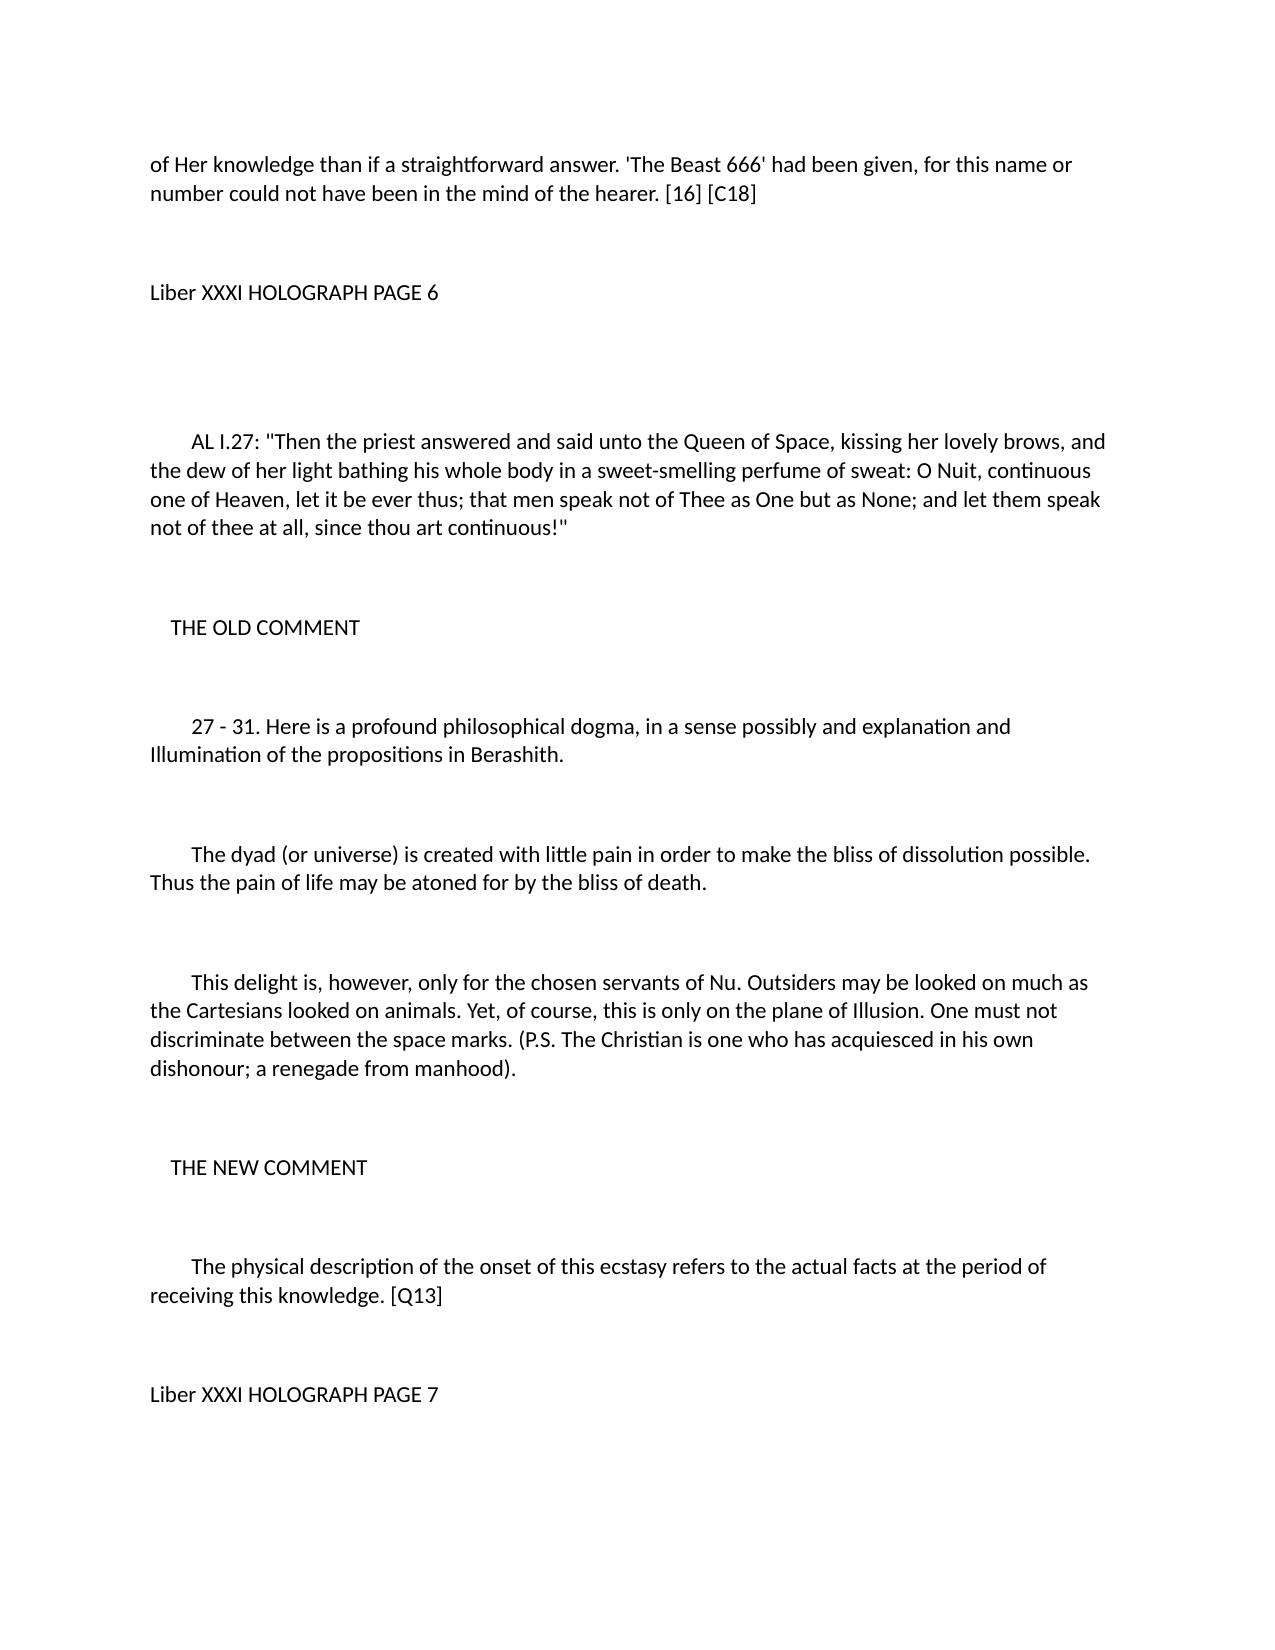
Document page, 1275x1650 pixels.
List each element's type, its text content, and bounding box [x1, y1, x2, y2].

text THE OLD COMMENT [150, 612, 1125, 641]
text AL I.27: "Then the priest answered and said unto the Queen of Space, kissing her lovely brows, and the dew of her light bathing his whole body in a sweet-smelling perfume of sweat: O Nuit, continuous one of Heaven, let it be ever thus; that men speak not of Thee as One but as None; and let them speak not of thee at all, since thou art continuous!" [150, 427, 1125, 542]
text Liber XXXI HOLOGRAPH PAGE 7 [150, 1379, 1125, 1408]
text The dyad (or universe) is created with little pain in order to make the bliss of dissolution possible. Thus the pain of life may be atoned for by the bliss of death. [150, 839, 1125, 897]
text The physical description of the onset of this ecstasy refers to the actual facts at the period of receiving this knowledge. [Q13] [150, 1252, 1125, 1309]
text Liber XXXI HOLOGRAPH PAGE 6 [150, 278, 1125, 307]
text This delight is, however, only for the chosen servants of Nu. Outsiders may be looked on much as the Cartesians looked on animals. Yet, of course, this is only on the plane of Illusion. One must not discriminate between the space marks. (P.S. The Christian is one who has acquiesced in his own dishonour; a renegade from manhood). [150, 967, 1125, 1082]
text THE NEW COMMENT [150, 1152, 1125, 1181]
text 27 - 31. Here is a profound philosophical dogma, in a sense possibly and explanation and Illumination of the propositions in Berashith. [150, 711, 1125, 769]
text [150, 150, 1125, 207]
